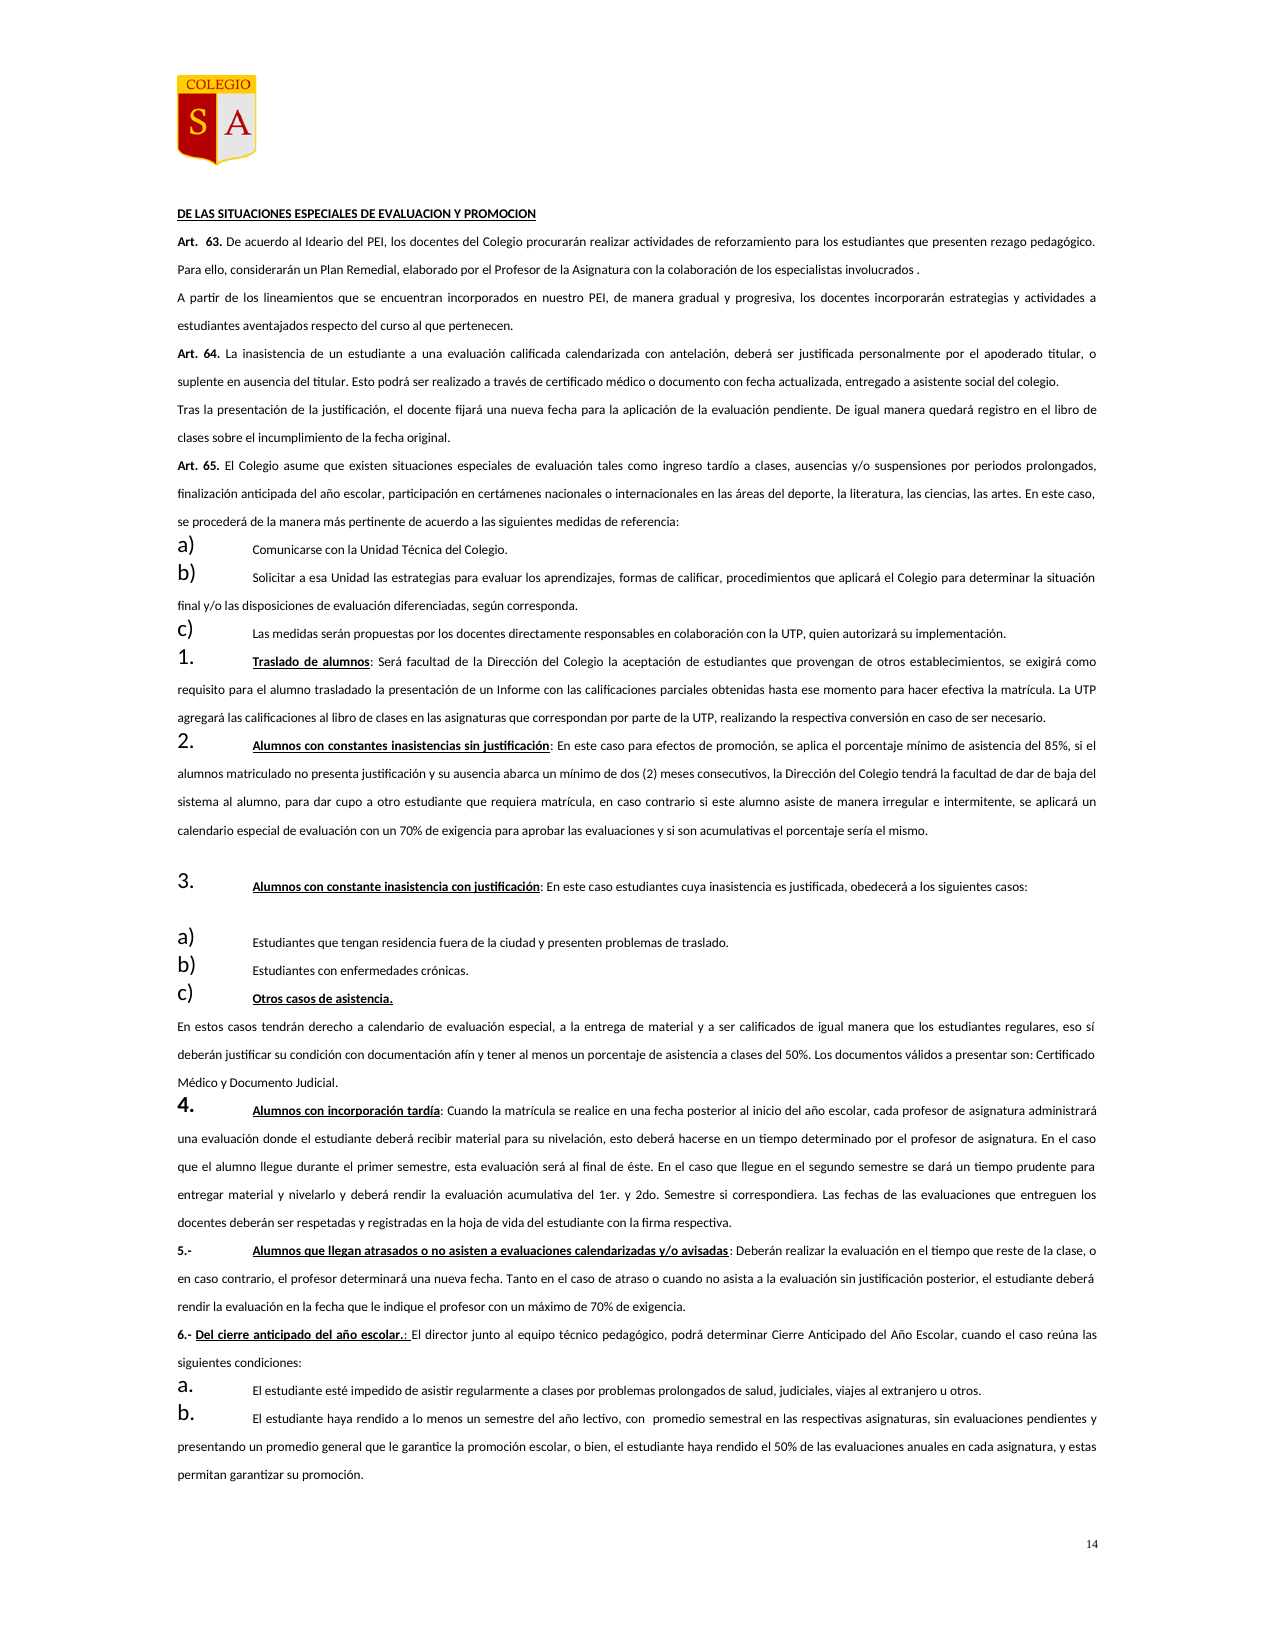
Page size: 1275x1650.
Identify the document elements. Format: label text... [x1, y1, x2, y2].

text Art. 63. De acuerdo al Ideario del PEI, los docentes del Colegio procurarán realizar actividades de reforzamiento para los estudiantes que presenten rezago pedagógico. Para ello, considerarán un Plan Remedial, elaborado por el Profesor de la Asignatura con la colaboración de los especialistas involucrados . [177, 222, 1098, 278]
list Alumnos con incorporación tardía: Cuando la matrícula se realice en una fecha posterior al inicio del año escolar, cada profesor de asignatura administrará una evaluación donde el estudiante deberá recibir material para su nivelación, esto deberá hacerse en un tiempo determinado por el profesor de asignatura. En el caso que el alumno llegue durante el primer semestre, esta evaluación será al final de éste. En el caso que llegue en el segundo semestre se dará un tiempo prudente para entregar material y nivelarlo y deberá rendir la evaluación acumulativa del 1er. y 2do. Semestre si correspondiera. Las fechas de las evaluaciones que entreguen los docentes deberán ser respetadas y registradas en la hoja de vida del estudiante con la firma respectiva. [177, 1090, 1098, 1230]
list Otros casos de asistencia. [177, 978, 1098, 1006]
list Estudiantes con enfermedades crónicas. [177, 950, 1098, 978]
list El estudiante haya rendido a lo menos un semestre del año lectivo, con promedio semestral en las respectivas asignaturas, sin evaluaciones pendientes y presentando un promedio general que le garantice la promoción escolar, o bien, el estudiante haya rendido el 50% de las evaluaciones anuales en cada asignatura, y estas permitan garantizar su promoción. [177, 1398, 1098, 1483]
text DE LAS SITUACIONES ESPECIALES DE EVALUACION Y PROMOCION [177, 194, 1098, 222]
text 5.- Alumnos que llegan atrasados o no asisten a evaluaciones calendarizadas y/o avisadas: Deberán realizar la evaluación en el tiempo que reste de la clase, o en caso contrario, el profesor determinará una nueva fecha. Tanto en el caso de atraso o cuando no asista a la evaluación sin justificación posterior, el estudiante deberá rendir la evaluación en la fecha que le indique el profesor con un máximo de 70% de exigencia. [177, 1230, 1098, 1314]
list Alumnos con constante inasistencia con justificación: En este caso estudiantes cuya inasistencia es justificada, obedecerá a los siguientes casos: [177, 866, 1098, 894]
list Traslado de alumnos: Será facultad de la Dirección del Colegio la aceptación de estudiantes que provengan de otros establecimientos, se exigirá como requisito para el alumno trasladado la presentación de un Informe con las calificaciones parciales obtenidas hasta ese momento para hacer efectiva la matrícula. La UTP agregará las calificaciones al libro de clases en las asignaturas que correspondan por parte de la UTP, realizando la respectiva conversión en caso de ser necesario. [177, 642, 1098, 726]
text 6.- Del cierre anticipado del año escolar.: El director junto al equipo técnico pedagógico, podrá determinar Cierre Anticipado del Año Escolar, cuando el caso reúna las siguientes condiciones: [177, 1314, 1098, 1371]
list El estudiante esté impedido de asistir regularmente a clases por problemas prolongados de salud, judiciales, viajes al extranjero u otros. [177, 1371, 1098, 1398]
list Estudiantes que tengan residencia fuera de la ciudad y presenten problemas de traslado. [177, 922, 1098, 950]
text Tras la presentación de la justificación, el docente fijará una nueva fecha para la aplicación de la evaluación pendiente. De igual manera quedará registro en el libro de clases sobre el incumplimiento de la fecha original. [177, 390, 1098, 446]
text Art. 65. El Colegio asume que existen situaciones especiales de evaluación tales como ingreso tardío a clases, ausencias y/o suspensiones por periodos prolongados, finalización anticipada del año escolar, participación en certámenes nacionales o internacionales en las áreas del deporte, la literatura, las ciencias, las artes. En este caso, se procederá de la manera más pertinente de acuerdo a las siguientes medidas de referencia: [177, 446, 1098, 530]
list Comunicarse con la Unidad Técnica del Colegio. [177, 530, 1098, 558]
text En estos casos tendrán derecho a calendario de evaluación especial, a la entrega de material y a ser calificados de igual manera que los estudiantes regulares, eso sí deberán justificar su condición con documentación afín y tener al menos un porcentaje de asistencia a clases del 50%. Los documentos válidos a presentar son: Certificado Médico y Documento Judicial. [177, 1006, 1098, 1090]
text Art. 64. La inasistencia de un estudiante a una evaluación calificada calendarizada con antelación, deberá ser justificada personalmente por el apoderado titular, o suplente en ausencia del titular. Esto podrá ser realizado a través de certificado médico o documento con fecha actualizada, entregado a asistente social del colegio. [177, 334, 1098, 390]
list Las medidas serán propuestas por los docentes directamente responsables en colaboración con la UTP, quien autorizará su implementación. [177, 614, 1098, 642]
text A partir de los lineamientos que se encuentran incorporados en nuestro PEI, de manera gradual y progresiva, los docentes incorporarán estrategias y actividades a estudiantes aventajados respecto del curso al que pertenecen. [177, 278, 1098, 334]
picture [177, 75, 257, 166]
list Alumnos con constantes inasistencias sin justificación: En este caso para efectos de promoción, se aplica el porcentaje mínimo de asistencia del 85%, si el alumnos matriculado no presenta justificación y su ausencia abarca un mínimo de dos (2) meses consecutivos, la Dirección del Colegio tendrá la facultad de dar de baja del sistema al alumno, para dar cupo a otro estudiante que requiera matrícula, en caso contrario si este alumno asiste de manera irregular e intermitente, se aplicará un calendario especial de evaluación con un 70% de exigencia para aprobar las evaluaciones y si son acumulativas el porcentaje sería el mismo. [177, 726, 1098, 838]
list Solicitar a esa Unidad las estrategias para evaluar los aprendizajes, formas de calificar, procedimientos que aplicará el Colegio para determinar la situación final y/o las disposiciones de evaluación diferenciadas, según corresponda. [177, 558, 1098, 614]
